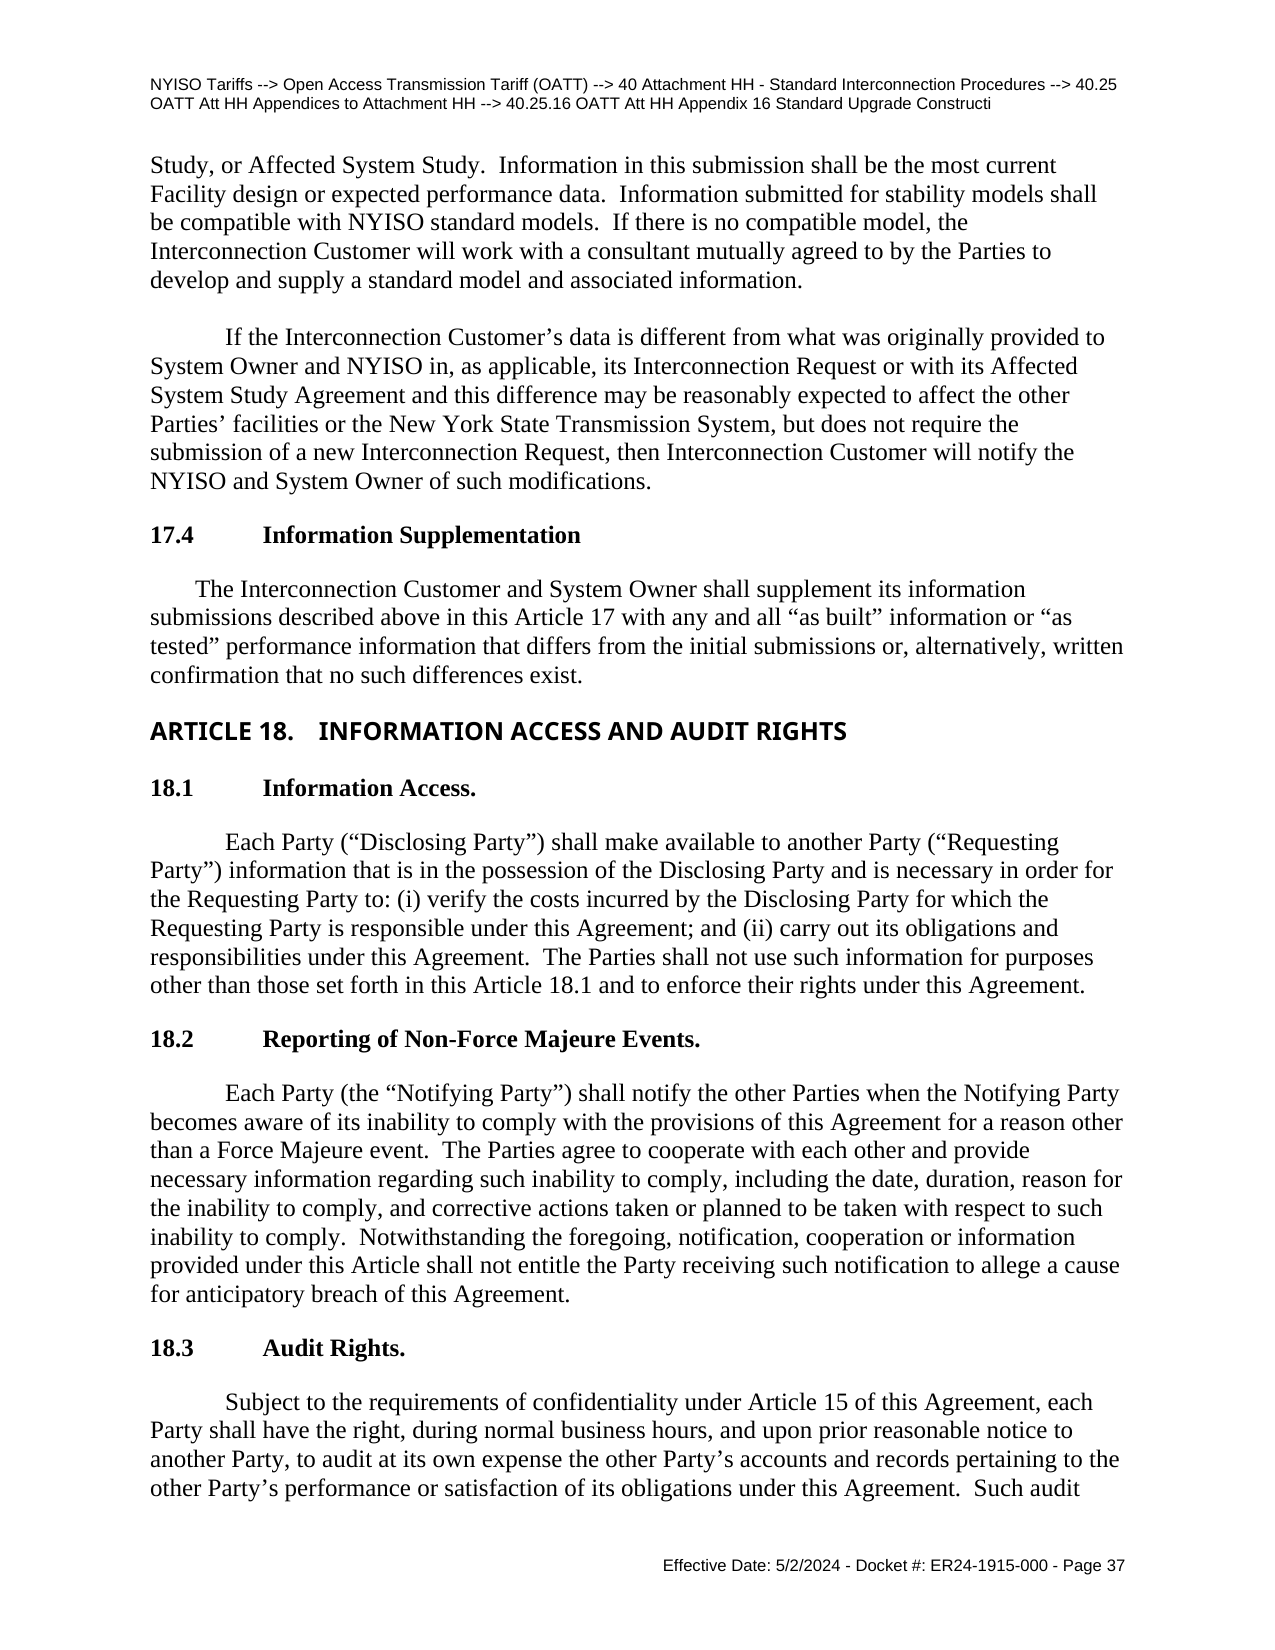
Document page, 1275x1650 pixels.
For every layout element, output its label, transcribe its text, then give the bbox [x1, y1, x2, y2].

text Each Party (“Disclosing Party”) shall make available to another Party (“Requesting Party”) information that is in the possession of the Disclosing Party and is necessary in order for the Requesting Party to: (i) verify the costs incurred by the Disclosing Party for which the Requesting Party is responsible under this Agreement; and (ii) carry out its obligations and responsibilities under this Agreement. The Parties shall not use such information for purposes other than those set forth in this Article 18.1 and to enforce their rights under this Agreement. [150, 827, 1125, 999]
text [150, 150, 1125, 294]
subtitle Information Supplementation [150, 520, 1125, 549]
text If the Interconnection Customer’s data is different from what was originally provided to System Owner and NYISO in, as applicable, its Interconnection Request or with its Affected System Study Agreement and this difference may be reasonably expected to affect the other Parties’ facilities or the New York State Transmission System, but does not require the submission of a new Interconnection Request, then Interconnection Customer will notify the NYISO and System Owner of such modifications. [150, 322, 1125, 495]
subtitle Information Access. [150, 773, 1125, 802]
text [150, 1387, 1125, 1502]
text The Interconnection Customer and System Owner shall supplement its information submissions described above in this Article 17 with any and all “as built” information or “as tested” performance information that differs from the initial submissions or, alternatively, written confirmation that no such differences exist. [150, 574, 1125, 689]
subtitle Information Access and Audit Rights [150, 714, 1125, 748]
subtitle Audit Rights. [150, 1333, 1125, 1362]
subtitle Reporting of Non-Force Majeure Events. [150, 1024, 1125, 1053]
text Each Party (the “Notifying Party”) shall notify the other Parties when the Notifying Party becomes aware of its inability to comply with the provisions of this Agreement for a reason other than a Force Majeure event. The Parties agree to cooperate with each other and provide necessary information regarding such inability to comply, including the date, duration, reason for the inability to comply, and corrective actions taken or planned to be taken with respect to such inability to comply. Notwithstanding the foregoing, notification, cooperation or information provided under this Article shall not entitle the Party receiving such notification to allege a cause for anticipatory breach of this Agreement. [150, 1078, 1125, 1308]
